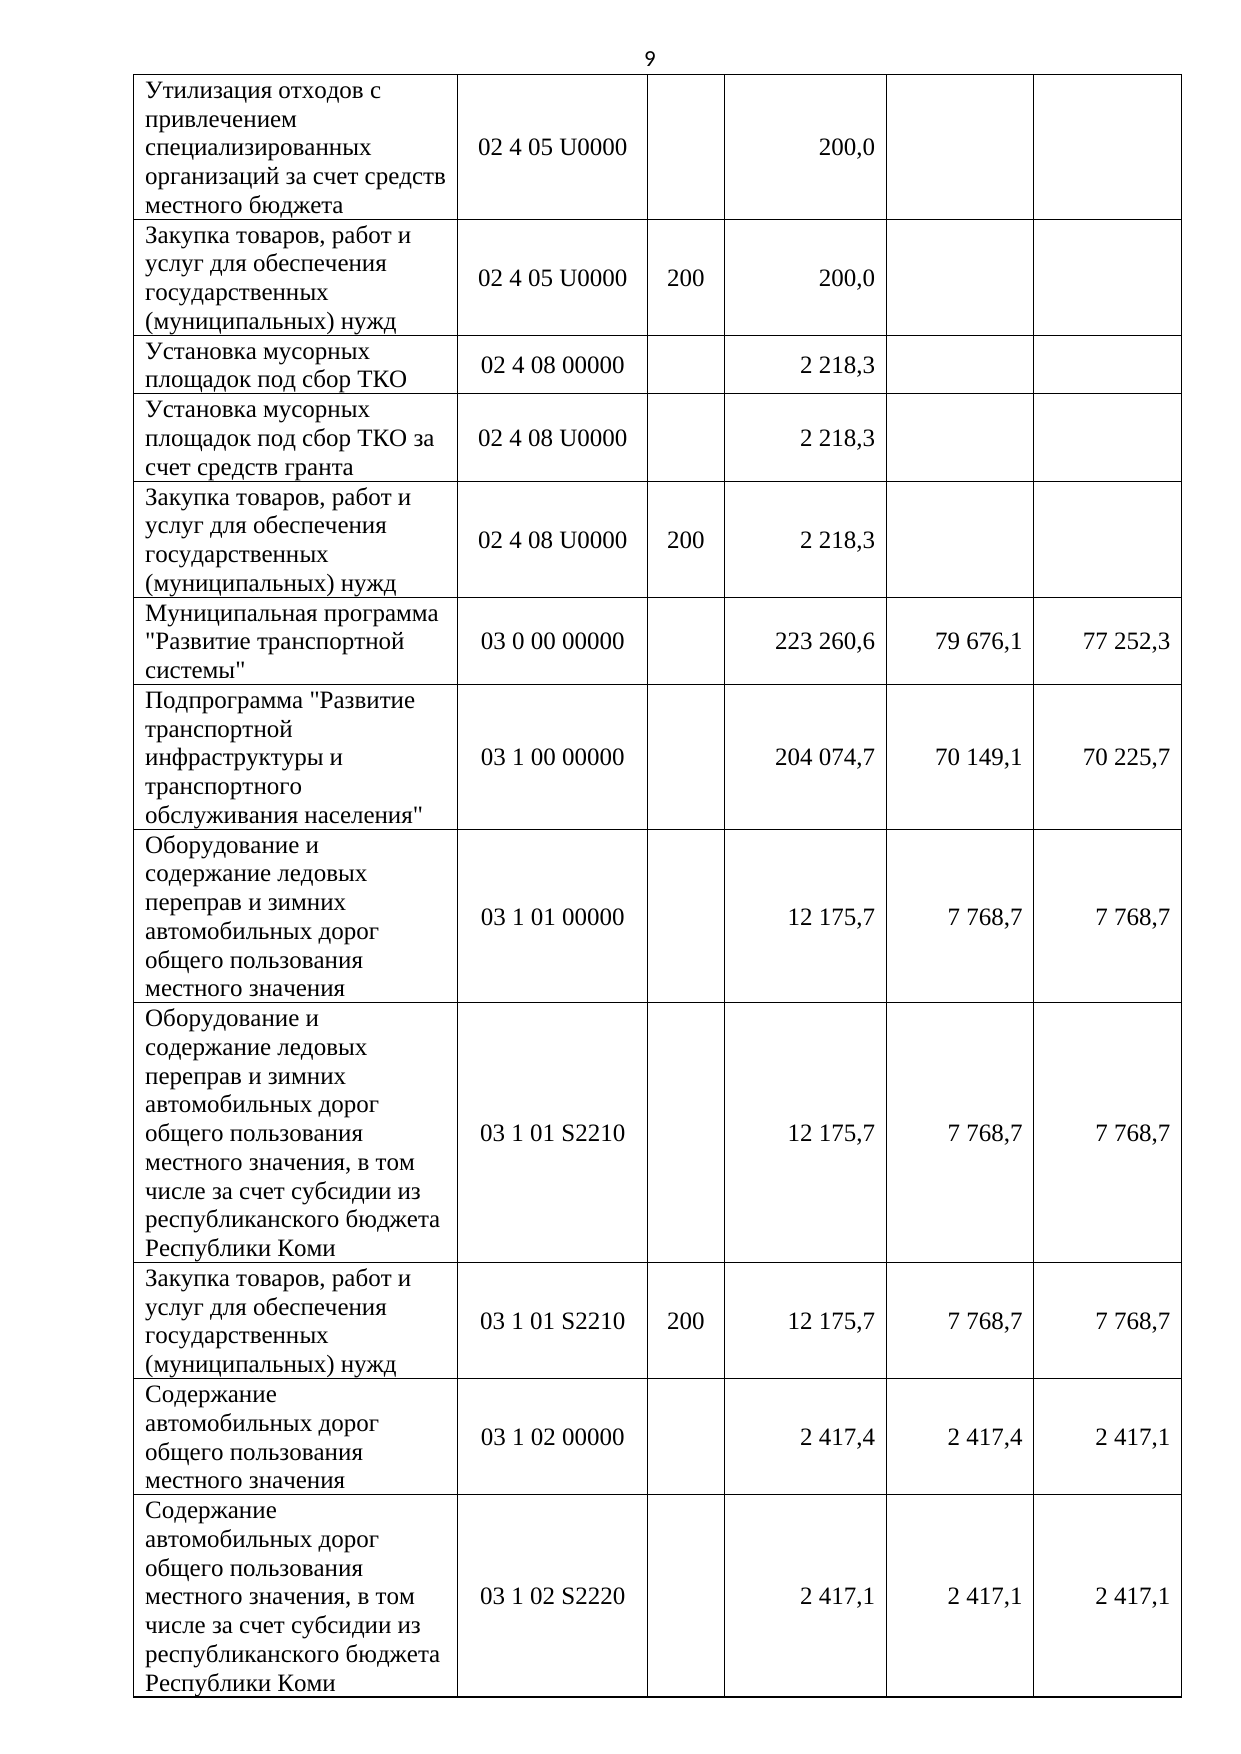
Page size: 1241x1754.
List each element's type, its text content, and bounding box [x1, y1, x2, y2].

table_cell [648, 1495, 724, 1696]
table_cell 79 676,1 [887, 598, 1033, 684]
table_cell Закупка товаров, работ и услуг для обеспечения государственных (муниципальных) нужд [134, 1263, 457, 1378]
table_cell [1034, 394, 1181, 481]
table_cell Подпрограмма "Развитие транспортной инфраструктуры и транспортного обслуживания населения" [134, 685, 457, 829]
table_cell 7 768,7 [1034, 1003, 1181, 1262]
table_cell [887, 394, 1033, 481]
table_cell 204 074,7 [725, 685, 886, 829]
table_cell 7 768,7 [887, 1263, 1033, 1378]
table_cell 03 1 01 00000 [458, 830, 647, 1002]
table_cell 2 218,3 [725, 394, 886, 481]
table_cell Содержание автомобильных дорог общего пользования местного значения, в том числе за счет субсидии из республиканского бюджета Республики Коми [134, 1495, 457, 1696]
table_cell [648, 336, 724, 393]
table_cell 12 175,7 [725, 1003, 886, 1262]
table_cell [1034, 220, 1181, 335]
table_cell Закупка товаров, работ и услуг для обеспечения государственных (муниципальных) нужд [134, 482, 457, 597]
table_cell Установка мусорных площадок под сбор ТКО [134, 336, 457, 393]
table_cell 70 149,1 [887, 685, 1033, 829]
table_cell 200,0 [725, 75, 886, 219]
table_cell 12 175,7 [725, 830, 886, 1002]
table_cell 77 252,3 [1034, 598, 1181, 684]
table_cell [648, 598, 724, 684]
table_cell 70 225,7 [1034, 685, 1181, 829]
table_cell 200 [648, 220, 724, 335]
table_cell Утилизация отходов с привлечением специализированных организаций за счет средств местного бюджета [134, 75, 457, 219]
table_cell 02 4 08 00000 [458, 336, 647, 393]
table_cell 2 417,1 [887, 1495, 1033, 1696]
table_cell [887, 220, 1033, 335]
table_cell 03 1 01 S2210 [458, 1003, 647, 1262]
table_cell Закупка товаров, работ и услуг для обеспечения государственных (муниципальных) нужд [134, 220, 457, 335]
table_cell 7 768,7 [1034, 1263, 1181, 1378]
table_cell [648, 1379, 724, 1494]
table_cell 200 [648, 1263, 724, 1378]
table_cell 200 [648, 482, 724, 597]
table_cell 2 417,4 [725, 1379, 886, 1494]
table_cell 7 768,7 [887, 1003, 1033, 1262]
table_cell [1034, 75, 1181, 219]
table_cell 2 417,1 [1034, 1495, 1181, 1696]
table_cell 7 768,7 [887, 830, 1033, 1002]
table_cell 03 1 02 00000 [458, 1379, 647, 1494]
table_cell [1034, 482, 1181, 597]
table_cell [648, 685, 724, 829]
table_cell [1034, 336, 1181, 393]
table_cell 02 4 05 U0000 [458, 220, 647, 335]
table_cell Оборудование и содержание ледовых переправ и зимних автомобильных дорог общего пользования местного значения, в том числе за счет субсидии из республиканского бюджета Республики Коми [134, 1003, 457, 1262]
table_cell 12 175,7 [725, 1263, 886, 1378]
table_cell 03 0 00 00000 [458, 598, 647, 684]
table_cell 223 260,6 [725, 598, 886, 684]
table_cell 03 1 01 S2210 [458, 1263, 647, 1378]
table_cell 02 4 08 U0000 [458, 482, 647, 597]
table_cell 2 218,3 [725, 336, 886, 393]
table_cell 2 417,1 [1034, 1379, 1181, 1494]
table_cell [648, 75, 724, 219]
table_cell Муниципальная программа "Развитие транспортной системы" [134, 598, 457, 684]
table_cell 200,0 [725, 220, 886, 335]
table_cell [887, 482, 1033, 597]
table_cell 03 1 00 00000 [458, 685, 647, 829]
table_cell Оборудование и содержание ледовых переправ и зимних автомобильных дорог общего пользования местного значения [134, 830, 457, 1002]
table_cell 02 4 08 U0000 [458, 394, 647, 481]
table_cell [648, 1003, 724, 1262]
table_cell Установка мусорных площадок под сбор ТКО за счет средств гранта [134, 394, 457, 481]
table_cell 2 417,4 [887, 1379, 1033, 1494]
table_cell 7 768,7 [1034, 830, 1181, 1002]
table_cell 2 218,3 [725, 482, 886, 597]
table_cell [887, 336, 1033, 393]
table_cell [648, 830, 724, 1002]
table_cell [648, 394, 724, 481]
table_cell 2 417,1 [725, 1495, 886, 1696]
table_cell Содержание автомобильных дорог общего пользования местного значения [134, 1379, 457, 1494]
table_cell 03 1 02 S2220 [458, 1495, 647, 1696]
table_cell [887, 75, 1033, 219]
table_cell 02 4 05 U0000 [458, 75, 647, 219]
